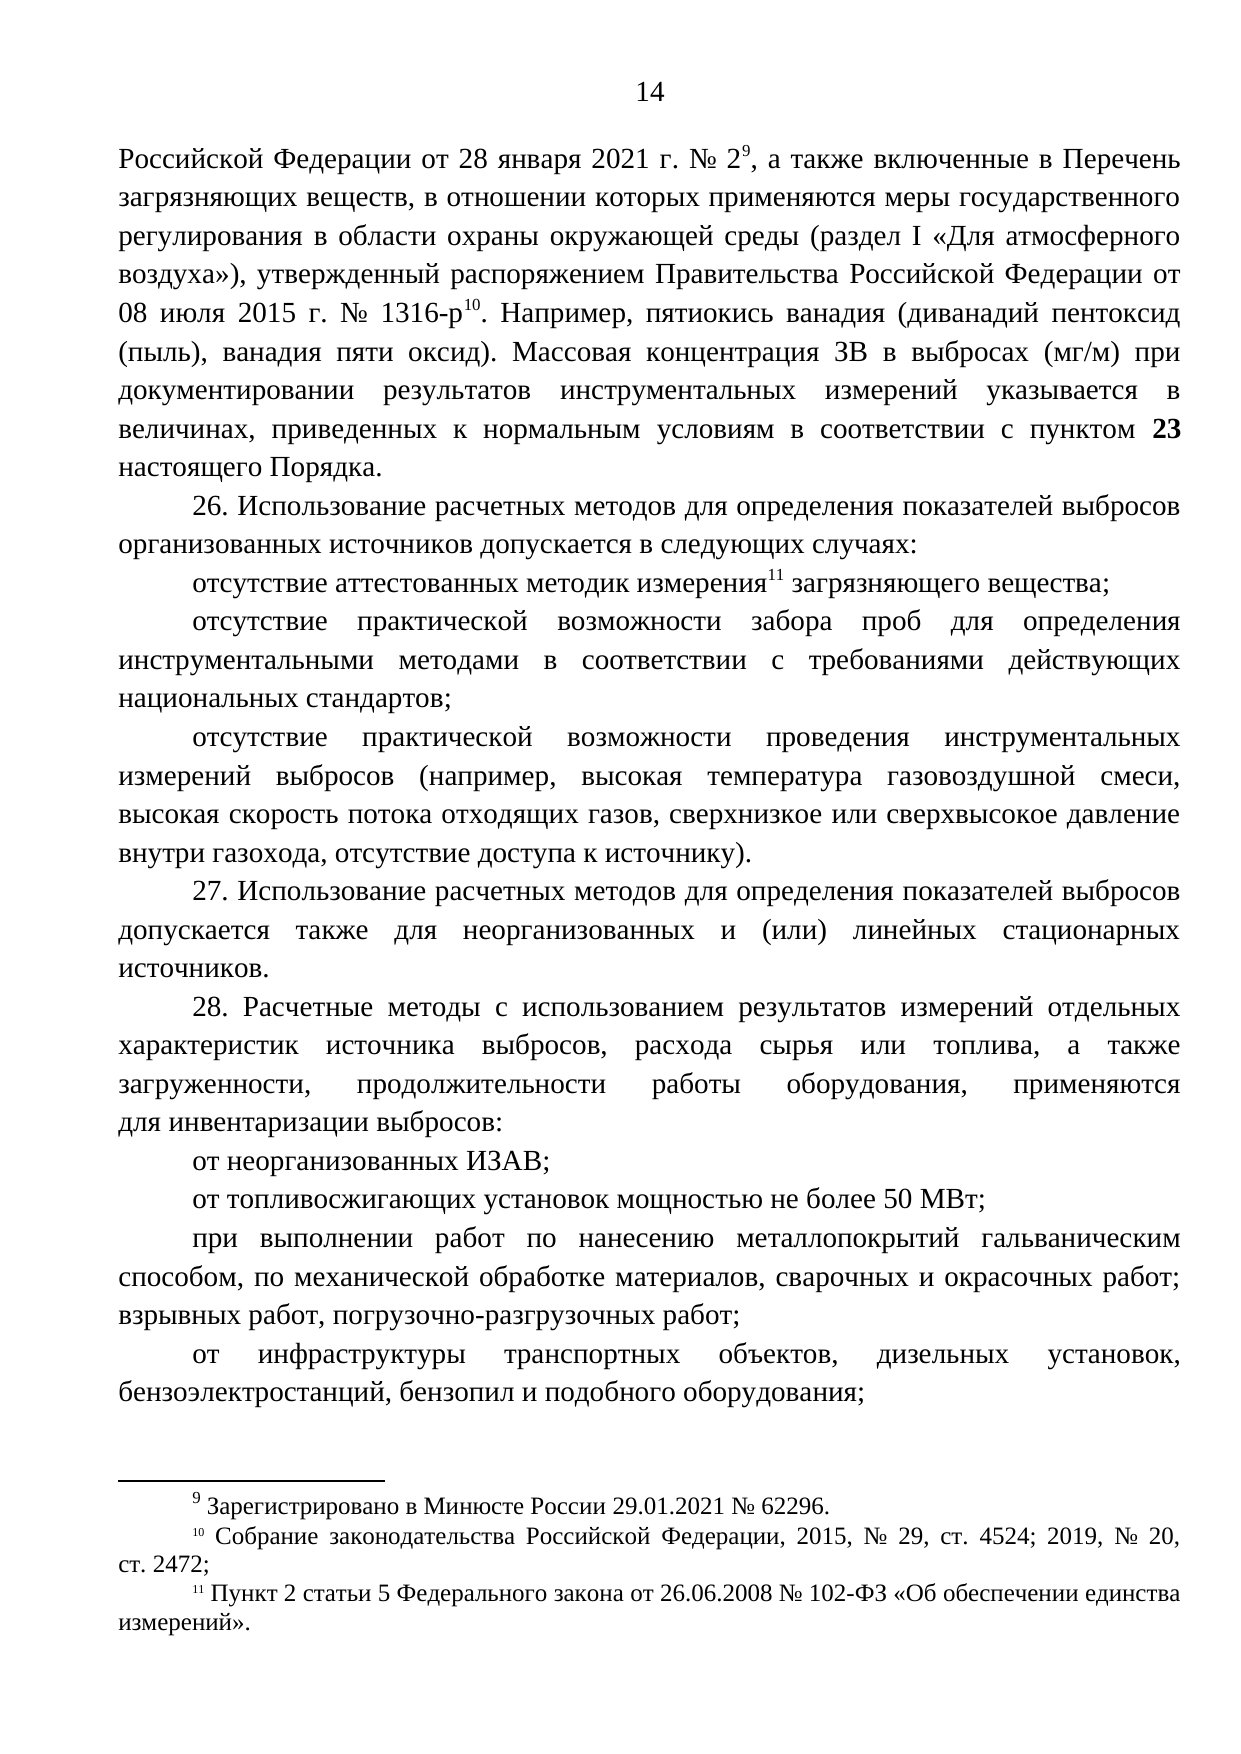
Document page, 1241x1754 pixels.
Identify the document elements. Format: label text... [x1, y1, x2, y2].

text от инфраструктуры транспортных объектов, дизельных установок, бензоэлектростанций, бензопил и подобного оборудования; [118, 1336, 1181, 1408]
text от топливосжигающих установок мощностью не более 50 МВт; [118, 1182, 1181, 1215]
text от неорганизованных ИЗАВ; [118, 1143, 1181, 1177]
text отсутствие практической возможности забора проб для определения инструментальными методами в соответствии с требованиями действующих национальных стандартов; [118, 603, 1181, 714]
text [118, 141, 1181, 483]
text при выполнении работ по нанесению металлопокрытий гальваническим способом, по механической обработке материалов, сварочных и окрасочных работ; взрывных работ, погрузочно-разгрузочных работ; [118, 1220, 1181, 1331]
text отсутствие аттестованных методик измерения загрязняющего вещества; [118, 565, 1181, 598]
text отсутствие практической возможности проведения инструментальных измерений выбросов (например, высокая температура газовоздушной смеси, высокая скорость потока отходящих газов, сверхнизкое или сверхвысокое давление внутри газохода, отсутствие доступа к источнику). [118, 719, 1181, 868]
text 28. Расчетные методы с использованием результатов измерений отдельных характеристик источника выбросов, расхода сырья или топлива, а также загруженности, продолжительности работы оборудования, применяются для инвентаризации выбросов: [118, 989, 1181, 1138]
text 26. Использование расчетных методов для определения показателей выбросов организованных источников допускается в следующих случаях: [118, 488, 1181, 560]
text 27. Использование расчетных методов для определения показателей выбросов допускается также для неорганизованных и (или) линейных стационарных источников. [118, 873, 1181, 984]
